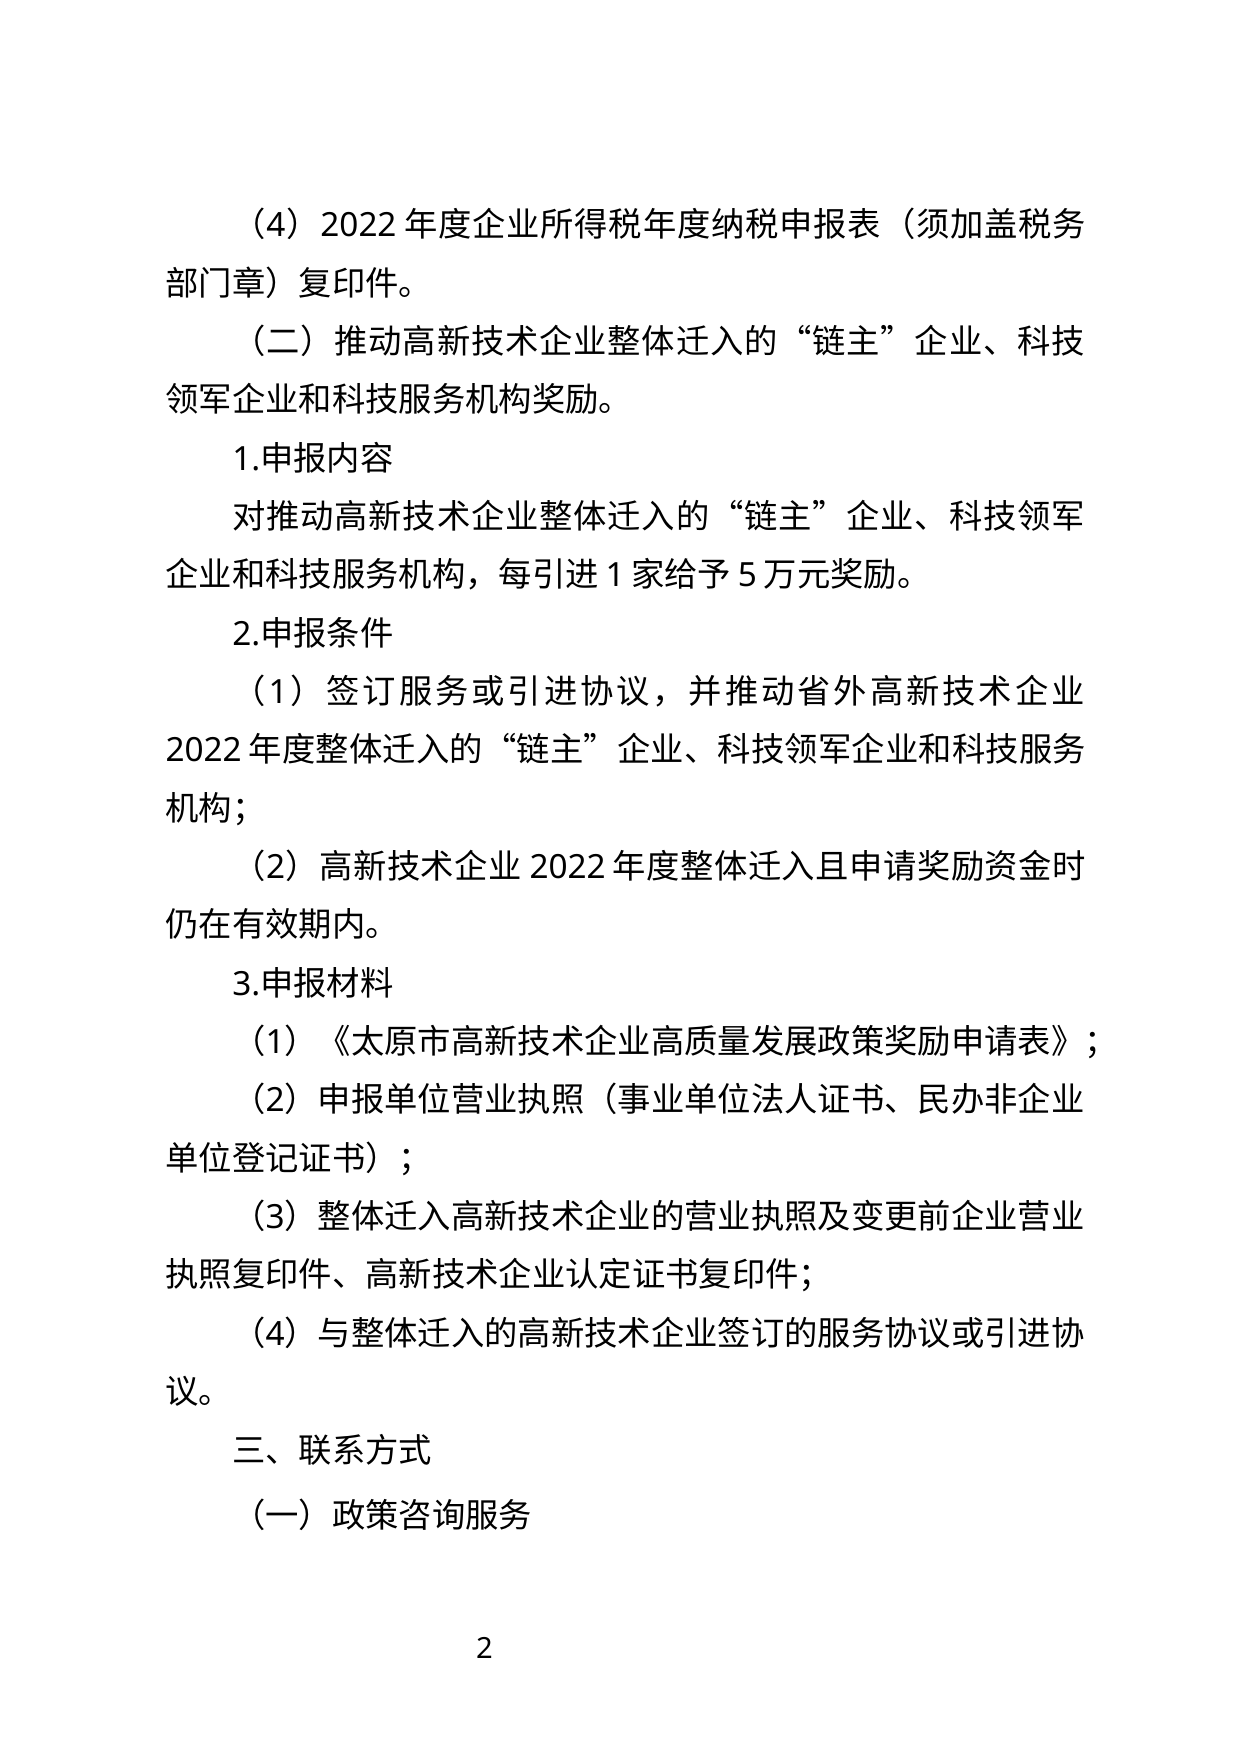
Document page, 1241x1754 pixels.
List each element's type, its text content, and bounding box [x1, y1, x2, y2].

text 3.申报材料 [165, 948, 1087, 1007]
text （一）政策咨询服务 [165, 1480, 1087, 1545]
text （4）2022年度企业所得税年度纳税申报表（须加盖税务部门章）复印件。 [165, 190, 1087, 307]
text （1）签订服务或引进协议，并推动省外高新技术企业2022年度整体迁入的“链主”企业、科技领军企业和科技服务机构； [165, 657, 1087, 832]
text （2）申报单位营业执照（事业单位法人证书、民办非企业单位登记证书）； [165, 1065, 1087, 1182]
text （3）整体迁入高新技术企业的营业执照及变更前企业营业执照复印件、高新技术企业认定证书复印件； [165, 1182, 1087, 1298]
text 2.申报条件 [165, 598, 1087, 657]
text （1）《太原市高新技术企业高质量发展政策奖励申请表》； [165, 1007, 1087, 1065]
text （2）高新技术企业2022年度整体迁入且申请奖励资金时仍在有效期内。 [165, 832, 1087, 948]
text 三、联系方式 [165, 1415, 1087, 1480]
text （二）推动高新技术企业整体迁入的“链主”企业、科技领军企业和科技服务机构奖励。 [165, 307, 1087, 423]
text 对推动高新技术企业整体迁入的“链主”企业、科技领军企业和科技服务机构，每引进1家给予5万元奖励。 [165, 482, 1087, 598]
text 1.申报内容 [165, 423, 1087, 482]
text （4）与整体迁入的高新技术企业签订的服务协议或引进协议。 [165, 1298, 1087, 1415]
